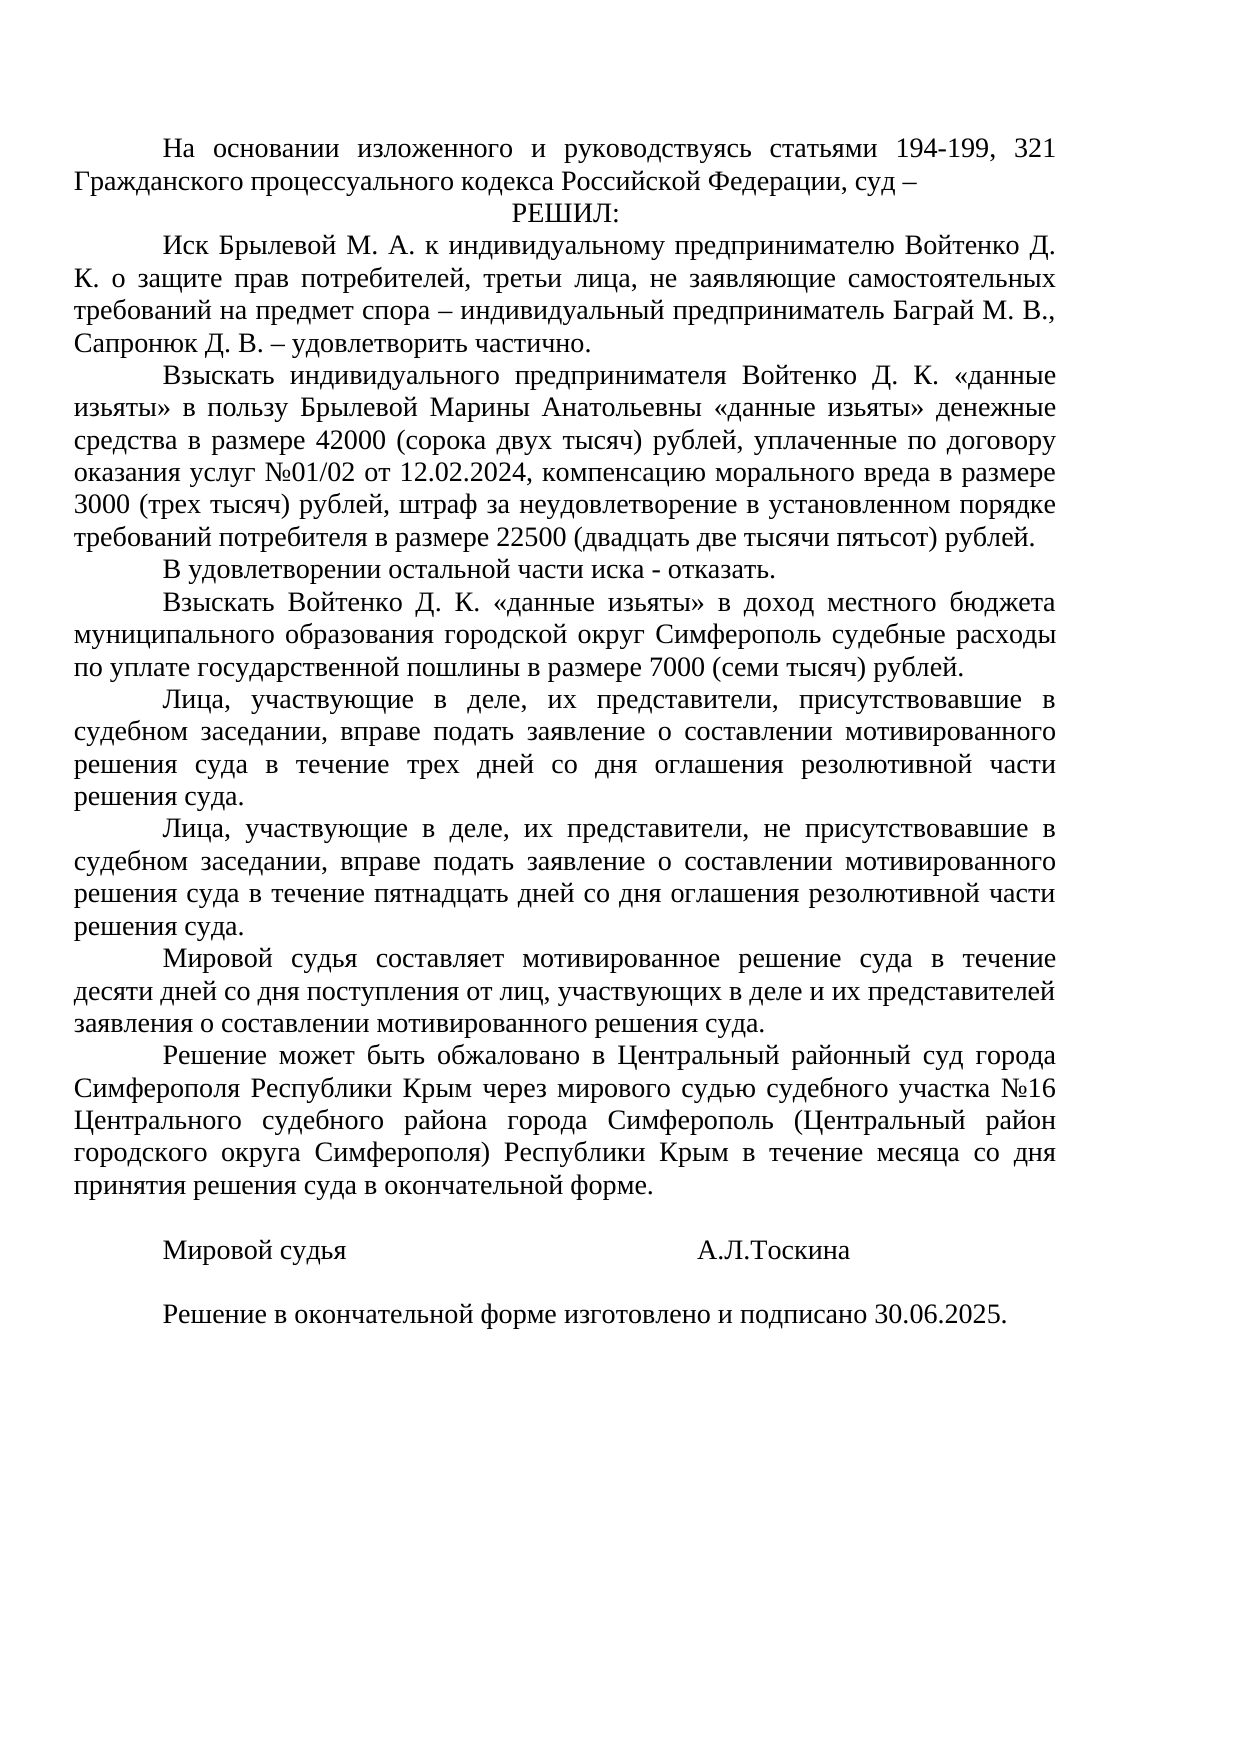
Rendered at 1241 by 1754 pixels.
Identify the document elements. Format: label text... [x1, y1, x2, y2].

text Лица, участвующие в деле, их представители, присутствовавшие в судебном заседании, вправе подать заявление о составлении мотивированного решения суда в течение трех дней со дня оглашения резолютивной части решения суда. [74, 682, 1057, 812]
text Решение может быть обжаловано в Центральный районный суд города Симферополя Республики Крым через мирового судью судебного участка №16 Центрального судебного района города Симферополь (Центральный район городского округа Симферополя) Республики Крым в течение месяца со дня принятия решения суда в окончательной форме. [74, 1038, 1057, 1200]
text Взыскать индивидуального предпринимателя Войтенко Д. К. «данные изьяты» в пользу Брылевой Марины Анатольевны «данные изьяты» денежные средства в размере 42000 (сорока двух тысяч) рублей, уплаченные по договору оказания услуг №01/02 от 12.02.2024, компенсацию морального вреда в размере 3000 (трех тысяч) рублей, штраф за неудовлетворение в установленном порядке требований потребителя в размере 22500 (двадцать две тысячи пятьсот) рублей. [74, 358, 1057, 552]
text Решение в окончательной форме изготовлено и подписано 30.06.2025. [74, 1297, 1057, 1330]
text Лица, участвующие в деле, их представители, не присутствовавшие в судебном заседании, вправе подать заявление о составлении мотивированного решения суда в течение пятнадцать дней со дня оглашения резолютивной части решения суда. [74, 812, 1057, 941]
text На основании изложенного и руководствуясь статьями 194-199, 321 Гражданского процессуального кодекса Российской Федерации, суд – [74, 131, 1057, 196]
text Мировой судья составляет мотивированное решение суда в течение десяти дней со дня поступления от лиц, участвующих в деле и их представителей заявления о составлении мотивированного решения суда. [74, 941, 1057, 1038]
text Иск Брылевой М. А. к индивидуальному предпринимателю Войтенко Д. К. о защите прав потребителей, третьи лица, не заявляющие самостоятельных требований на предмет спора – индивидуальный предприниматель Баграй М. В., Сапронюк Д. В. – удовлетворить частично. [74, 228, 1057, 358]
text В удовлетворении остальной части иска - отказать. [74, 552, 1057, 585]
text РЕШИЛ: [74, 196, 1057, 228]
text Мировой судья А.Л.Тоскина [74, 1233, 1057, 1265]
text Взыскать Войтенко Д. К. «данные изьяты» в доход местного бюджета муниципального образования городской округ Симферополь судебные расходы по уплате государственной пошлины в размере 7000 (семи тысяч) рублей. [74, 585, 1057, 682]
